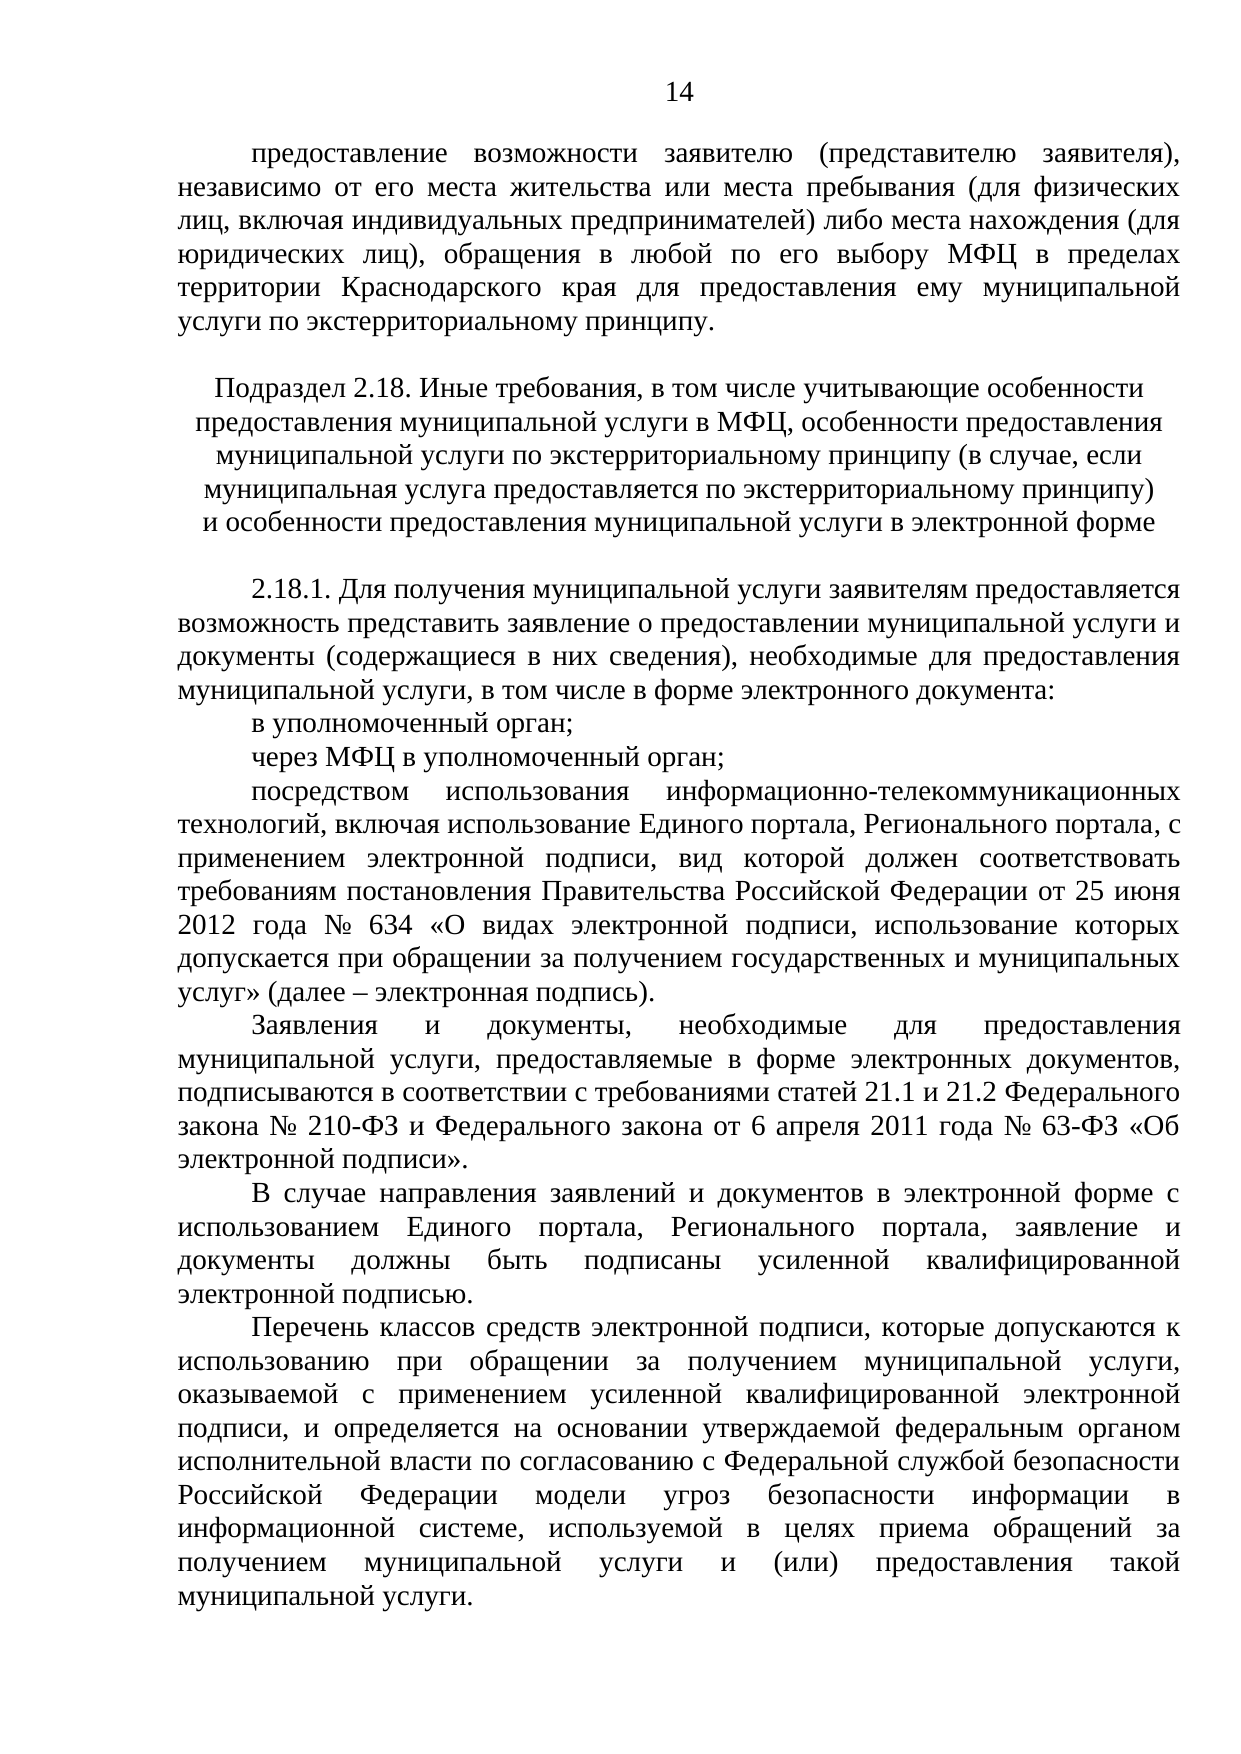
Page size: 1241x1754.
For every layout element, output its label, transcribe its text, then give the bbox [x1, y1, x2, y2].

text через МФЦ в уполномоченный орган; [177, 739, 1181, 773]
text Подраздел 2.18. Иные требования, в том числе учитывающие особенности предоставления муниципальной услуги в МФЦ, особенности предоставления муниципальной услуги по экстерриториальному принципу (в случае, если муниципальная услуга предоставляется по экстерриториальному принципу) [177, 370, 1181, 504]
text Заявления и документы, необходимые для предоставления муниципальной услуги, предоставляемые в форме электронных документов, подписываются в соответствии с требованиями статей 21.1 и 21.2 Федерального закона № 210-ФЗ и Федерального закона от 6 апреля 2011 года № 63-ФЗ «Об электронной подписи». [177, 1007, 1181, 1175]
text 2.18.1. Для получения муниципальной услуги заявителям предоставляется возможность представить заявление о предоставлении муниципальной услуги и документы (содержащиеся в них сведения), необходимые для предоставления муниципальной услуги, в том числе в форме электронного документа: [177, 571, 1181, 706]
text посредством использования информационно-телекоммуникационных технологий, включая использование Единого портала, Регионального портала, с применением электронной подписи, вид которой должен соответствовать требованиям постановления Правительства Российской Федерации от 25 июня 2012 года № 634 «О видах электронной подписи, использование которых допускается при обращении за получением государственных и муниципальных услуг» (далее – электронная подпись). [177, 773, 1181, 1007]
text Перечень классов средств электронной подписи, которые допускаются к использованию при обращении за получением муниципальной услуги, оказываемой с применением усиленной квалифицированной электронной подписи, и определяется на основании утверждаемой федеральным органом исполнительной власти по согласованию с Федеральной службой безопасности Российской Федерации модели угроз безопасности информации в информационной системе, используемой в целях приема обращений за получением муниципальной услуги и (или) предоставления такой муниципальной услуги. [177, 1309, 1181, 1611]
text В случае направления заявлений и документов в электронной форме с использованием Единого портала, Регионального портала, заявление и документы должны быть подписаны усиленной квалифицированной электронной подписью. [177, 1175, 1181, 1309]
text и особенности предоставления муниципальной услуги в электронной форме [177, 504, 1181, 538]
text предоставление возможности заявителю (представителю заявителя), независимо от его места жительства или места пребывания (для физических лиц, включая индивидуальных предпринимателей) либо места нахождения (для юридических лиц), обращения в любой по его выбору МФЦ в пределах территории Краснодарского края для предоставления ему муниципальной услуги по экстерриториальному принципу. [177, 135, 1181, 337]
text в уполномоченный орган; [177, 706, 1181, 739]
